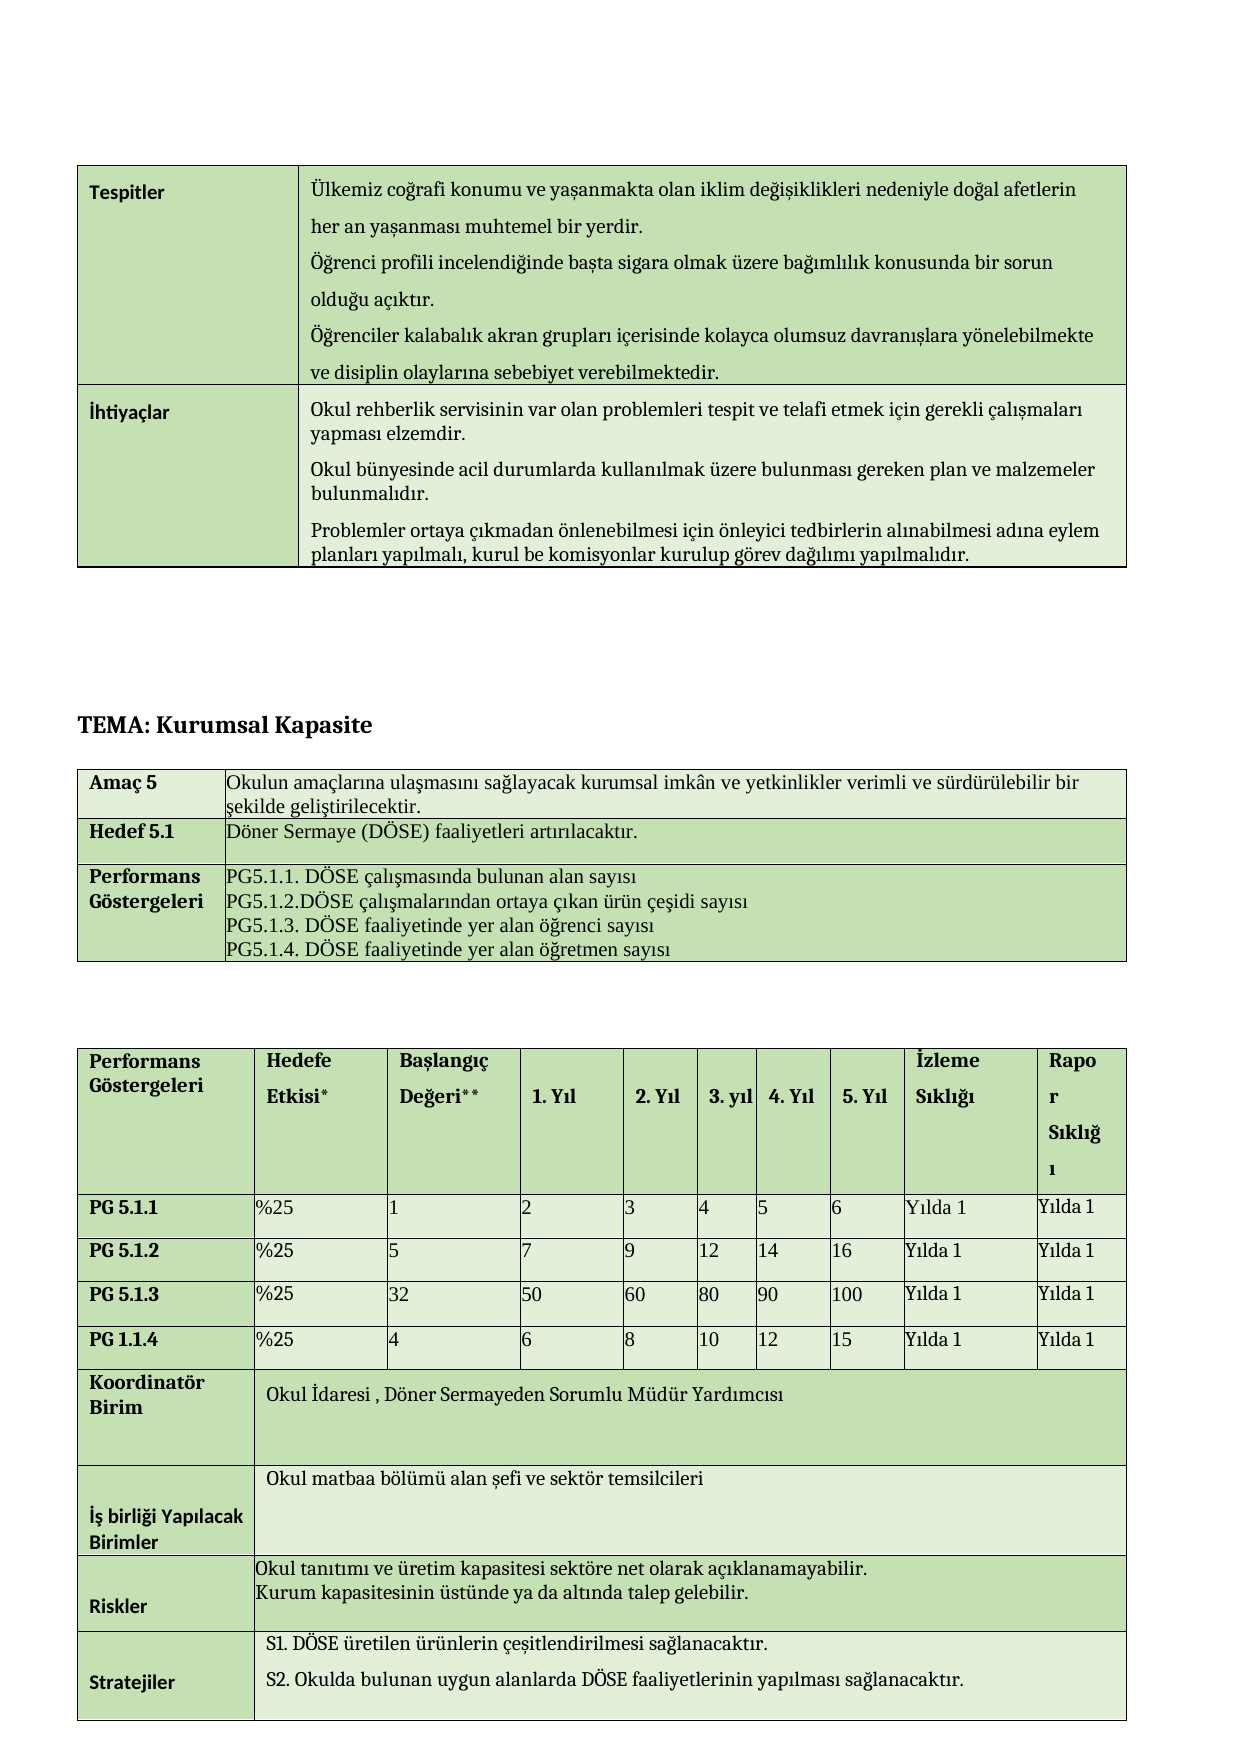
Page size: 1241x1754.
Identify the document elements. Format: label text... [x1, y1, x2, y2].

table_header 4. Yıl [757, 1049, 830, 1194]
table_cell Yılda 1 [905, 1327, 1037, 1369]
table_header 5. Yıl [831, 1049, 904, 1194]
table_header Başlangıç Değeri** [388, 1049, 520, 1194]
table_cell Yılda 1 [1038, 1239, 1126, 1281]
table_cell Koordinatör Birim [78, 1370, 254, 1465]
table_cell 10 [698, 1327, 756, 1369]
table_header Performans Göstergeleri [78, 1049, 254, 1194]
table_cell 100 [831, 1282, 904, 1326]
table_cell Okul matbaa bölümü alan şefi ve sektör temsilcileri [255, 1466, 1126, 1554]
table_header Hedefe Etkisi* [255, 1049, 387, 1194]
table_cell İhtiyaçlar [78, 385, 298, 566]
table_cell Tespitler [78, 166, 298, 384]
table_cell 2 [521, 1195, 623, 1237]
table_cell 16 [831, 1239, 904, 1281]
table_cell Yılda 1 [905, 1282, 1037, 1326]
table_cell 7 [521, 1239, 623, 1281]
table_cell 5 [388, 1239, 520, 1281]
table_cell Riskler [78, 1556, 254, 1631]
table_cell Stratejiler [78, 1632, 254, 1719]
table_cell Ülkemiz coğrafi konumu ve yaşanmakta olan iklim değişiklikleri nedeniyle doğal afetlerin her an yaşanması muhtemel bir yerdir. Öğrenci profili incelendiğinde başta sigara olmak üzere bağımlılık konusunda bir sorun olduğu açıktır. Öğrenciler kalabalık akran grupları içerisinde kolayca olumsuz davranışlara yönelebilmekte ve disiplin olaylarına sebebiyet verebilmektedir. [299, 166, 1126, 384]
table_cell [255, 1632, 1126, 1719]
table_cell 9 [624, 1239, 697, 1281]
table_cell Döner Sermaye (DÖSE) faaliyetleri artırılacaktır. [226, 819, 1126, 863]
table_header İzleme Sıklığı [905, 1049, 1037, 1194]
table_cell İş birliği Yapılacak Birimler [78, 1466, 254, 1554]
table_cell Yılda 1 [905, 1239, 1037, 1281]
table_cell PG 1.1.4 [78, 1327, 254, 1369]
table_cell %25 [255, 1327, 387, 1369]
table_cell 4 [698, 1195, 756, 1237]
table_header 1. Yıl [521, 1049, 623, 1194]
table_header Okulun amaçlarına ulaşmasını sağlayacak kurumsal imkân ve yetkinlikler verimli ve sürdürülebilir bir şekilde geliştirilecektir. [226, 770, 1126, 818]
table_cell PG5.1.1. DÖSE çalışmasında bulunan alan sayısı PG5.1.2.DÖSE çalışmalarından ortaya çıkan ürün çeşidi sayısı PG5.1.3. DÖSE faaliyetinde yer alan öğrenci sayısı PG5.1.4. DÖSE faaliyetinde yer alan öğretmen sayısı [226, 865, 1126, 961]
table_header Amaç 5 [78, 770, 225, 818]
table_cell Yılda 1 [1038, 1327, 1126, 1369]
table_cell %25 [255, 1239, 387, 1281]
table_header 3. yıl [698, 1049, 756, 1194]
table_cell 6 [831, 1195, 904, 1237]
table_cell 32 [388, 1282, 520, 1326]
table_cell 3 [624, 1195, 697, 1237]
table_cell 15 [831, 1327, 904, 1369]
table_header 2. Yıl [624, 1049, 697, 1194]
table_cell 90 [757, 1282, 830, 1326]
table_cell Okul rehberlik servisinin var olan problemleri tespit ve telafi etmek için gerekli çalışmaları yapması elzemdir. Okul bünyesinde acil durumlarda kullanılmak üzere bulunması gereken plan ve malzemeler bulunmalıdır. Problemler ortaya çıkmadan önlenebilmesi için önleyici tedbirlerin alınabilmesi adına eylem planları yapılmalı, kurul be komisyonlar kurulup görev dağılımı yapılmalıdır. [299, 385, 1126, 566]
table_cell 1 [388, 1195, 520, 1237]
table_cell %25 [255, 1282, 387, 1326]
table_cell 5 [757, 1195, 830, 1237]
table_cell Yılda 1 [1038, 1282, 1126, 1326]
table_cell 6 [521, 1327, 623, 1369]
table_cell Yılda 1 [905, 1195, 1037, 1237]
table_cell Yılda 1 [1038, 1195, 1126, 1237]
table_cell Okul İdaresi , Döner Sermayeden Sorumlu Müdür Yardımcısı [255, 1370, 1126, 1465]
table_cell %25 [255, 1195, 387, 1237]
table_cell 80 [698, 1282, 756, 1326]
table_cell 12 [757, 1327, 830, 1369]
table_cell Hedef 5.1 [78, 819, 225, 863]
table_cell 12 [698, 1239, 756, 1281]
table_cell 8 [624, 1327, 697, 1369]
table_cell 60 [624, 1282, 697, 1326]
table_header Rapor Sıklığı [1038, 1049, 1126, 1194]
table_cell PG 5.1.1 [78, 1195, 254, 1237]
text TEMA: Kurumsal Kapasite [77, 711, 1199, 740]
table_cell PG 5.1.2 [78, 1239, 254, 1281]
table_cell Performans Göstergeleri [78, 865, 225, 961]
table_cell 50 [521, 1282, 623, 1326]
table_cell Okul tanıtımı ve üretim kapasitesi sektöre net olarak açıklanamayabilir. Kurum kapasitesinin üstünde ya da altında talep gelebilir. [255, 1556, 1126, 1631]
table_cell PG 5.1.3 [78, 1282, 254, 1326]
table_cell 14 [757, 1239, 830, 1281]
table_cell 4 [388, 1327, 520, 1369]
